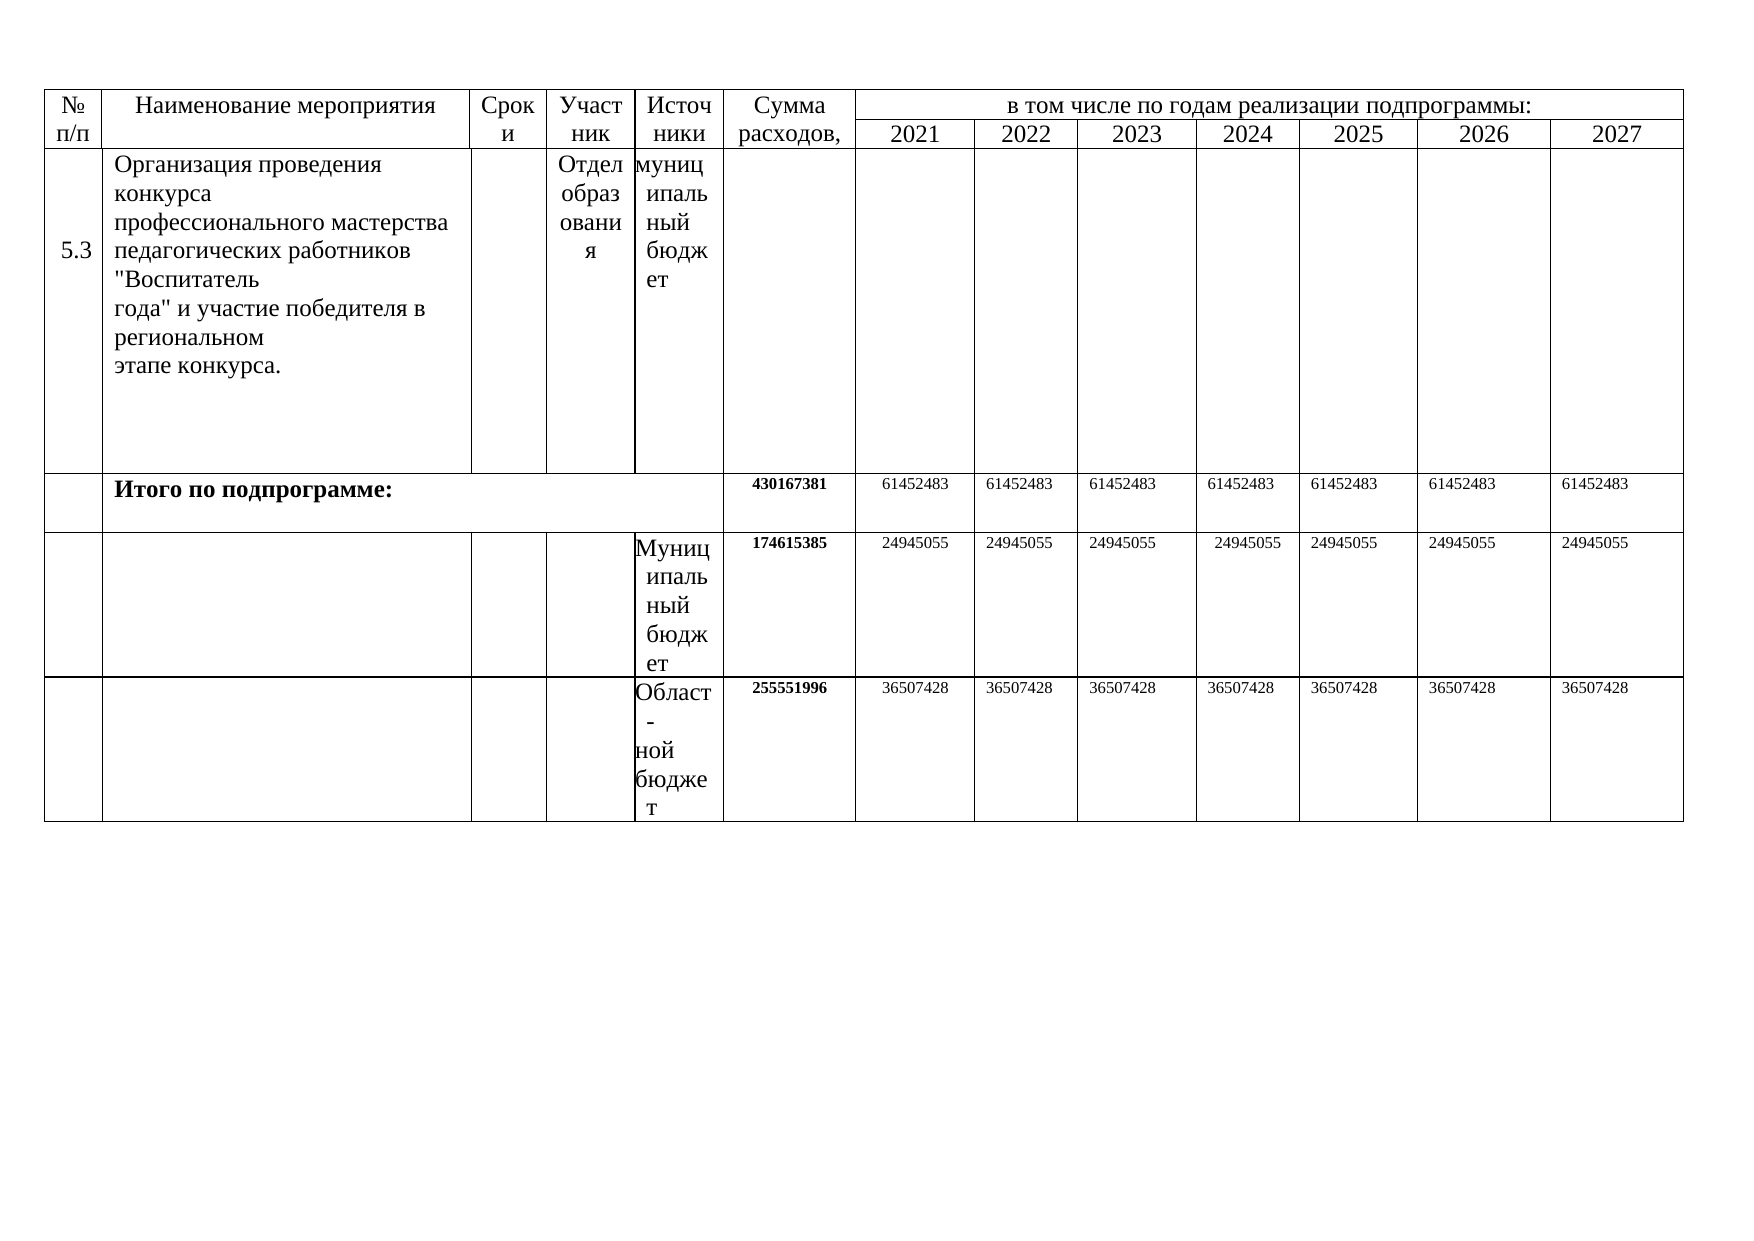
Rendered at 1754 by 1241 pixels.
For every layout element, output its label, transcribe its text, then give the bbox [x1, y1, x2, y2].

table_cell 36507428 [1300, 678, 1417, 821]
table_cell [45, 474, 102, 532]
table_cell 24945055 [1551, 533, 1683, 676]
table_cell [1197, 149, 1299, 473]
table_cell 24945055 [975, 533, 1077, 676]
table_cell [1551, 149, 1683, 473]
table_cell 2023 [1078, 120, 1196, 148]
table_cell муниципальный бюджет [636, 149, 723, 473]
table_cell 2025 [1300, 120, 1417, 148]
table_header Сумма расходов, всего руб. [724, 90, 855, 148]
table_cell Организация проведения конкурса профессионального мастерства педагогических работников "Воспитатель года" и участие победителя в региональном этапе конкурса. [103, 149, 471, 473]
table_cell [472, 533, 546, 676]
table_cell [724, 149, 855, 473]
table_cell [472, 678, 546, 821]
table_cell 36507428 [1418, 678, 1550, 821]
table_cell [547, 533, 634, 676]
table_cell Муниципальный бюджет [636, 533, 723, 676]
table_cell 61452483 [856, 474, 974, 532]
table_cell Итого по подпрограмме: [103, 474, 723, 532]
table_cell 24945055 [856, 533, 974, 676]
table_cell 2024 [1197, 120, 1299, 148]
table_header Сроки реализации [470, 90, 546, 148]
table_cell [103, 678, 471, 821]
table_cell [45, 678, 102, 821]
table_cell [856, 149, 974, 473]
table_cell 24945055 [1197, 533, 1299, 676]
table_cell [1078, 149, 1196, 473]
table_cell 36507428 [1078, 678, 1196, 821]
table_cell 174615385 [724, 533, 855, 676]
table_cell [45, 533, 102, 676]
table_cell 430167381 [724, 474, 855, 532]
table_cell 61452483 [1551, 474, 1683, 532]
table_cell [1418, 149, 1550, 473]
table_cell [103, 533, 471, 676]
table_cell 61452483 [1197, 474, 1299, 532]
table_cell 61452483 [975, 474, 1077, 532]
table_cell 2021 [856, 120, 974, 148]
table_cell 255551996 [724, 678, 855, 821]
table_cell 2026 [1418, 120, 1550, 148]
table_cell Област- ной бюджет [636, 678, 723, 821]
table_cell 61452483 [1418, 474, 1550, 532]
table_cell 36507428 [856, 678, 974, 821]
table_cell 24945055 [1418, 533, 1550, 676]
table_cell Отдел образования [547, 149, 634, 473]
table_cell [547, 678, 634, 821]
table_cell [975, 149, 1077, 473]
table_cell 2022 [975, 120, 1077, 148]
table_cell 36507428 [1551, 678, 1683, 821]
table_cell 61452483 [1078, 474, 1196, 532]
table_cell 36507428 [1197, 678, 1299, 821]
table_header Участник подпро-граммы [547, 90, 634, 148]
table_header № п/п [45, 90, 101, 148]
table_cell 36507428 [975, 678, 1077, 821]
table_cell 24945055 [1078, 533, 1196, 676]
table_cell 2027 [1551, 120, 1683, 148]
table_cell [472, 149, 546, 473]
table_header Источники финанси-рования [636, 90, 723, 148]
table_cell 61452483 [1300, 474, 1417, 532]
table_cell 24945055 [1300, 533, 1417, 676]
table_header Наименование мероприятия [102, 90, 469, 148]
table_cell 5.3 [45, 149, 102, 473]
table_header в том числе по годам реализации подпрограммы: [856, 90, 1683, 118]
table_cell [1300, 149, 1417, 473]
